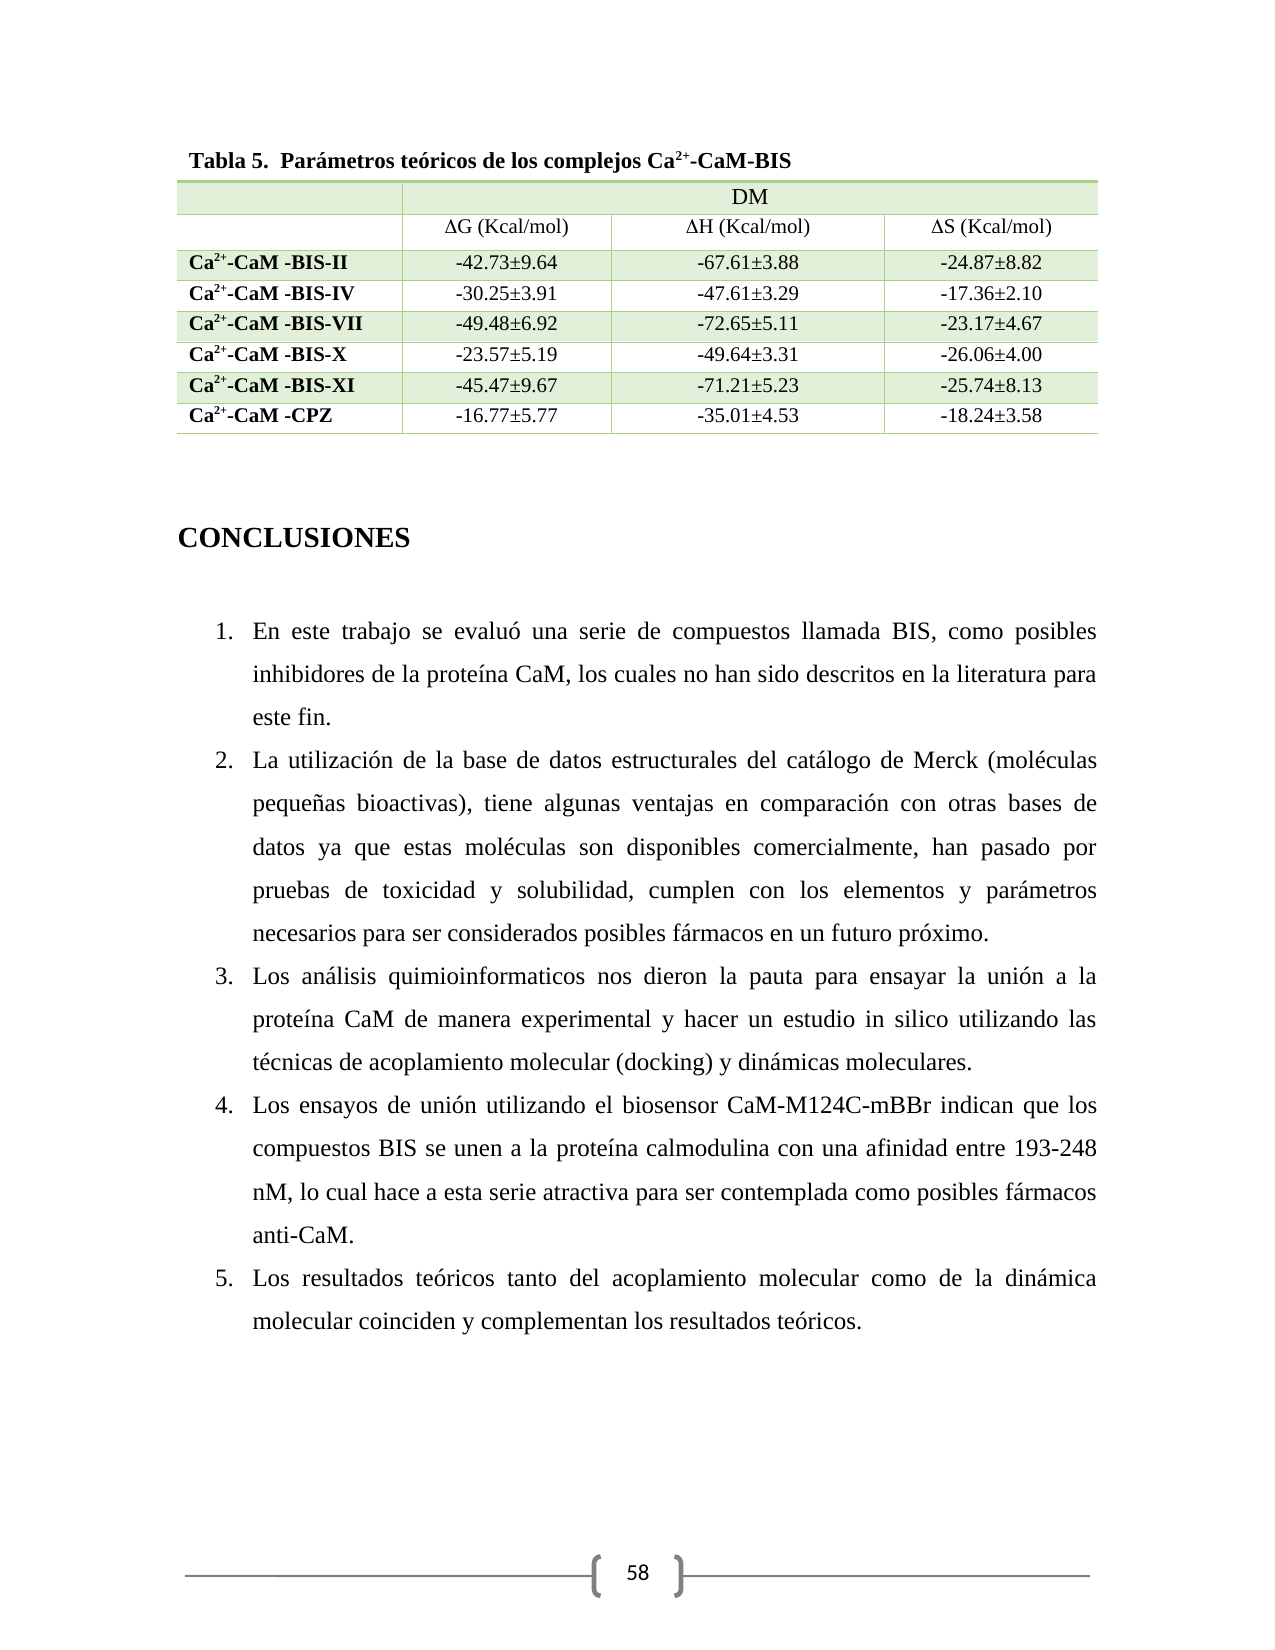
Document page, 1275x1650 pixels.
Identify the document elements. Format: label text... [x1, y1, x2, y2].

table_header Tabla 5. Parámetros teóricos de los complejos Ca2+-CaM-BIS [177, 148, 1098, 180]
list La utilización de la base de datos estructurales del catálogo de Merck (moléculas pequeñas bioactivas), tiene algunas ventajas en comparación con otras bases de datos ya que estas moléculas son disponibles comercialmente, han pasado por pruebas de toxicidad y solubilidad, cumplen con los elementos y parámetros necesarios para ser considerados posibles fármacos en un futuro próximo. [215, 745, 1098, 947]
list Los resultados teóricos tanto del acoplamiento molecular como de la dinámica molecular coinciden y complementan los resultados teóricos. [215, 1263, 1098, 1335]
subtitle CONCLUSIONES [177, 520, 1098, 553]
table_cell Ca2+-CaM -BIS-X [177, 343, 402, 372]
table_cell DS (Kcal/mol) [885, 215, 1098, 249]
table_cell Ca2+-CaM -BIS-IV [177, 281, 402, 311]
table_cell -26.06±4.00 [885, 343, 1098, 372]
table_cell -17.36±2.10 [885, 281, 1098, 311]
table_cell DH (Kcal/mol) [612, 215, 884, 249]
table_cell -25.74±8.13 [885, 373, 1098, 403]
table_cell -49.48±6.92 [403, 312, 611, 341]
table_cell [177, 215, 402, 249]
table_cell -30.25±3.91 [403, 281, 611, 311]
table_cell -42.73±9.64 [403, 251, 611, 280]
table_cell DM [403, 183, 1098, 214]
table_cell Ca2+-CaM -BIS-XI [177, 373, 402, 403]
table_cell -72.65±5.11 [612, 312, 884, 341]
table_cell -23.17±4.67 [885, 312, 1098, 341]
table_cell -18.24±3.58 [885, 404, 1098, 433]
table_cell Ca2+-CaM -BIS-VII [177, 312, 402, 341]
list Los ensayos de unión utilizando el biosensor CaM-M124C-mBBr indican que los compuestos BIS se unen a la proteína calmodulina con una afinidad entre 193-248 nM, lo cual hace a esta serie atractiva para ser contemplada como posibles fármacos anti-CaM. [215, 1090, 1098, 1248]
table_cell -67.61±3.88 [612, 251, 884, 280]
table_cell -35.01±4.53 [612, 404, 884, 433]
table_cell Ca2+-CaM -BIS-II [177, 251, 402, 280]
table_cell -47.61±3.29 [612, 281, 884, 311]
table_cell -71.21±5.23 [612, 373, 884, 403]
table_cell DG (Kcal/mol) [403, 215, 611, 249]
list Los análisis quimioinformaticos nos dieron la pauta para ensayar la unión a la proteína CaM de manera experimental y hacer un estudio in silico utilizando las técnicas de acoplamiento molecular (docking) y dinámicas moleculares. [215, 961, 1098, 1076]
table_cell -23.57±5.19 [403, 343, 611, 372]
table_cell [177, 183, 402, 214]
list En este trabajo se evaluó una serie de compuestos llamada BIS, como posibles inhibidores de la proteína CaM, los cuales no han sido descritos en la literatura para este fin. [215, 616, 1098, 731]
table_cell Ca2+-CaM -CPZ [177, 404, 402, 433]
table_cell -49.64±3.31 [612, 343, 884, 372]
table_cell -24.87±8.82 [885, 251, 1098, 280]
table_cell -45.47±9.67 [403, 373, 611, 403]
table_cell -16.77±5.77 [403, 404, 611, 433]
